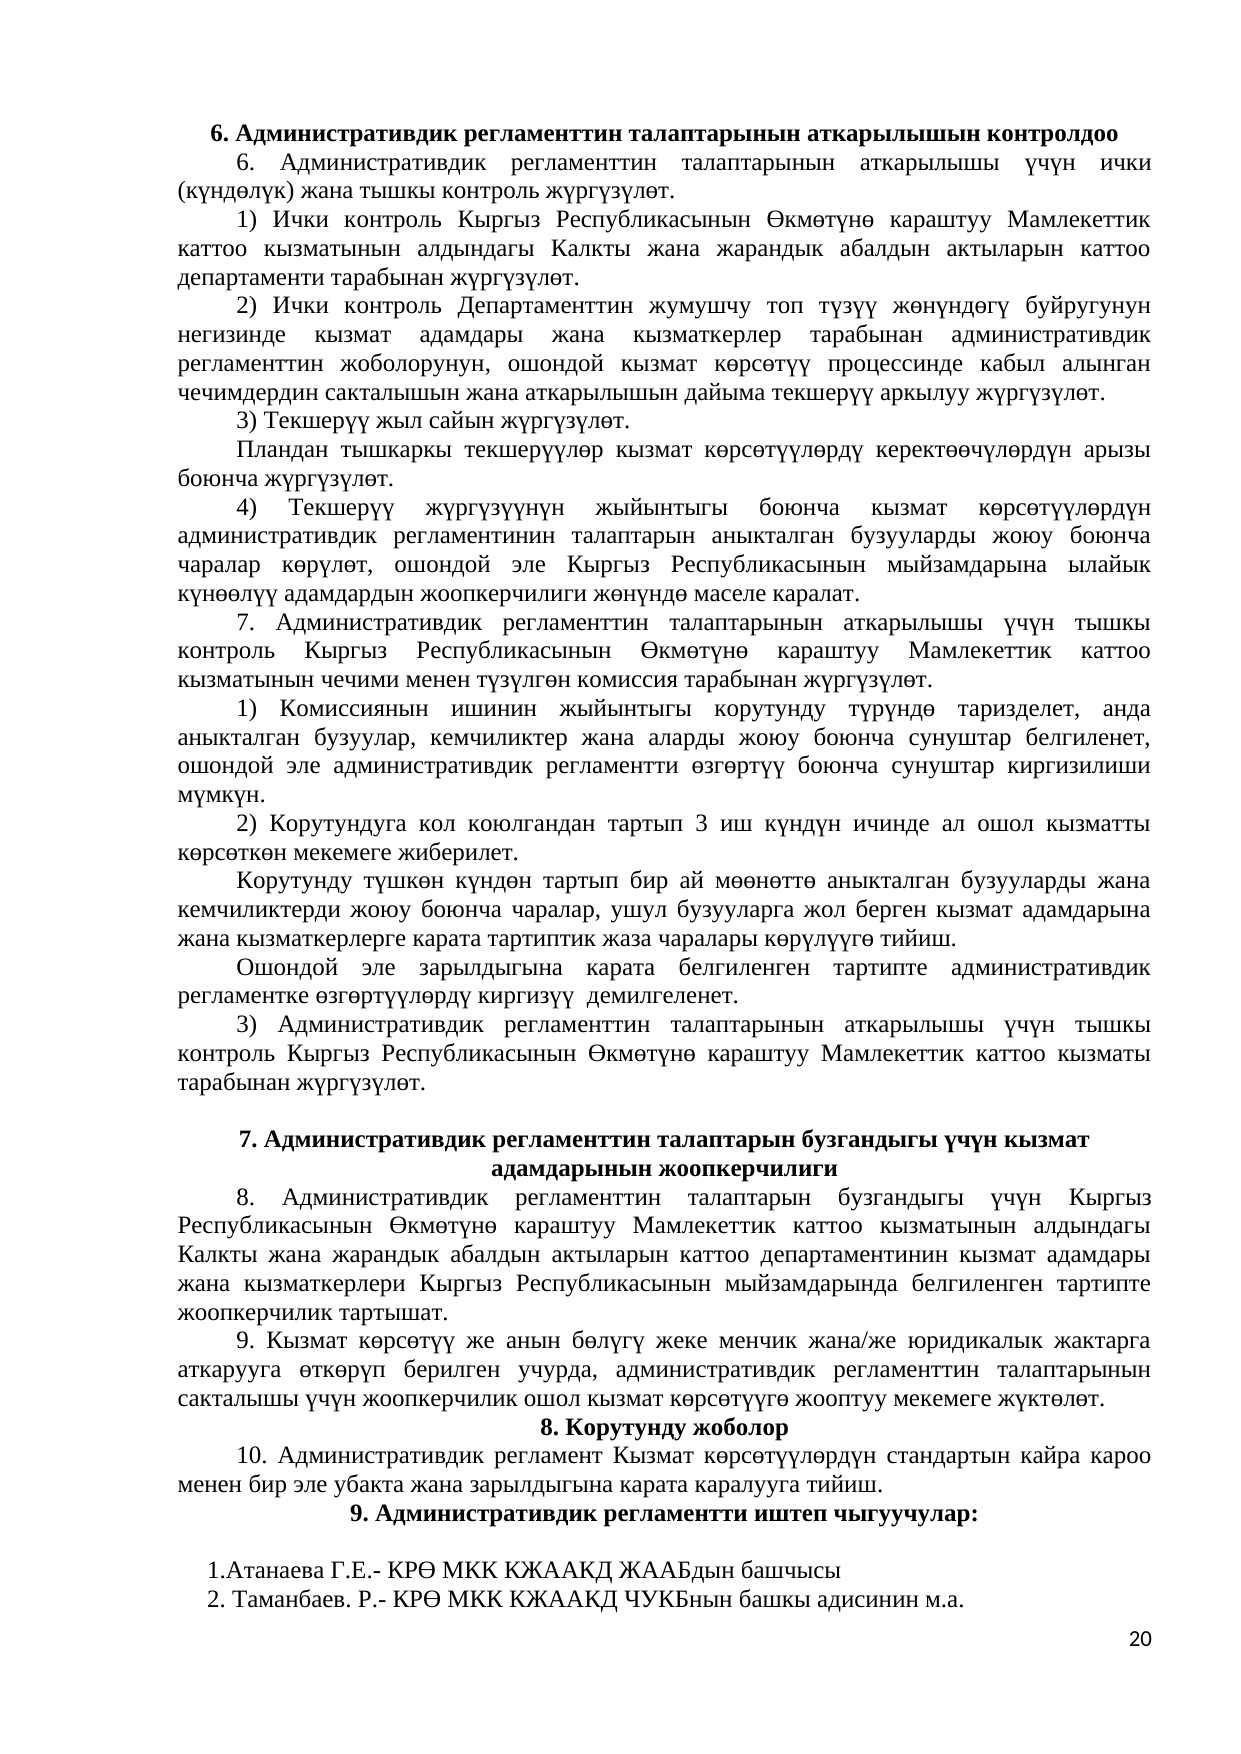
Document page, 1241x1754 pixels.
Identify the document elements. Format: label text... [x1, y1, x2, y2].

text 2) Ички контроль Департаменттин жумушчу топ түзүү жөнүндөгү буйругунун негизинде кызмат адамдары жана кызматкерлер тарабынан административдик регламенттин жоболорунун, ошондой кызмат көрсөтүү процессинде кабыл алынган чечимдердин сакталышын жана аткарылышын дайыма текшерүү аркылуу жүргүзүлөт. [177, 291, 1152, 406]
text 7. Административдик регламенттин талаптарынын аткарылышы үчүн тышкы контроль Кыргыз Республикасынын Өкмөтүнө караштуу Мамлекеттик каттоо кызматынын чечими менен түзүлгөн комиссия тарабынан жүргүзүлөт. [177, 607, 1152, 693]
text 1) Ички контроль Кыргыз Республикасынын Өкмөтүнө караштуу Мамлекеттик каттоо кызматынын алдындагы Калкты жана жарандык абалдын актыларын каттоо департаменти тарабынан жүргүзүлөт. [177, 204, 1152, 291]
text 4) Текшерүү жүргүзүүнүн жыйынтыгы боюнча кызмат көрсөтүүлөрдүн административдик регламентинин талаптарын аныкталган бузууларды жоюу боюнча чаралар көрүлөт, ошондой эле Кыргыз Республикасынын мыйзамдарына ылайык күнөөлүү адамдардын жоопкерчилиги жөнүндө маселе каралат. [177, 492, 1152, 607]
text 2. Таманбаев. Р.- КРӨ МКК КЖААКД ЧУКБнын башкы адисинин м.а. [177, 1584, 1152, 1613]
text 6. Административдик регламенттин талаптарынын аткарылышын контролдоо [177, 118, 1152, 147]
text 1) Комиссиянын ишинин жыйынтыгы корутунду түрүндө таризделет, анда аныкталган бузуулар, кемчиликтер жана аларды жоюу боюнча сунуштар белгиленет, ошондой эле административдик регламентти өзгөртүү боюнча сунуштар киргизилиши мүмкүн. [177, 693, 1152, 808]
text 2) Корутундуга кол коюлгандан тартып 3 иш күндүн ичинде ал ошол кызматты көрсөткөн мекемеге жиберилет. [177, 808, 1152, 866]
text 8. Административдик регламенттин талаптарын бузгандыгы үчүн Кыргыз Республикасынын Өкмөтүнө караштуу Мамлекеттик каттоо кызматынын алдындагы Калкты жана жарандык абалдын актыларын каттоо департаментинин кызмат адамдары жана кызматкерлери Кыргыз Республикасынын мыйзамдарында белгиленген тартипте жоопкерчилик тартышат. [177, 1182, 1152, 1326]
text 3) Административдик регламенттин талаптарынын аткарылышы үчүн тышкы контроль Кыргыз Республикасынын Өкмөтүнө караштуу Мамлекеттик каттоо кызматы тарабынан жүргүзүлөт. [177, 1009, 1152, 1096]
text Ошондой эле зарылдыгына карата белгиленген тартипте административдик регламентке өзгөртүүлөрдү киргизүү демилгеленет. [177, 952, 1152, 1009]
text Пландан тышкаркы текшерүүлөр кызмат көрсөтүүлөрдү керектөөчүлөрдүн арызы боюнча жүргүзүлөт. [177, 434, 1152, 492]
text 7. Административдик регламенттин талаптарын бузгандыгы үчүн кызмат адамдарынын жоопкерчилиги [177, 1124, 1152, 1182]
text 3) Текшерүү жыл сайын жүргүзүлөт. [177, 406, 1152, 434]
text 9. Административдик регламентти иштеп чыгуучулар: [177, 1498, 1152, 1527]
text 9. Кызмат көрсөтүү же анын бөлүгү жеке менчик жана/же юридикалык жактарга аткарууга өткөрүп берилген учурда, административдик регламенттин талаптарынын сакталышы үчүн жоопкерчилик ошол кызмат көрсөтүүгө жооптуу мекемеге жүктөлөт. [177, 1326, 1152, 1412]
text 8. Корутунду жоболор [177, 1412, 1152, 1441]
text Корутунду түшкөн күндөн тартып бир ай мөөнөттө аныкталган бузууларды жана кемчиликтерди жоюу боюнча чаралар, ушул бузууларга жол берген кызмат адамдарына жана кызматкерлерге карата тартиптик жаза чаралары көрүлүүгө тийиш. [177, 866, 1152, 952]
text 6. Административдик регламенттин талаптарынын аткарылышы үчүн ички (күндөлүк) жана тышкы контроль жүргүзүлөт. [177, 147, 1152, 204]
text 1.Атанаева Г.Е.- КРӨ МКК КЖААКД ЖААБдын башчысы [177, 1556, 1152, 1584]
text 10. Административдик регламент Кызмат көрсөтүүлөрдүн стандартын кайра кароо менен бир эле убакта жана зарылдыгына карата каралууга тийиш. [177, 1441, 1152, 1498]
